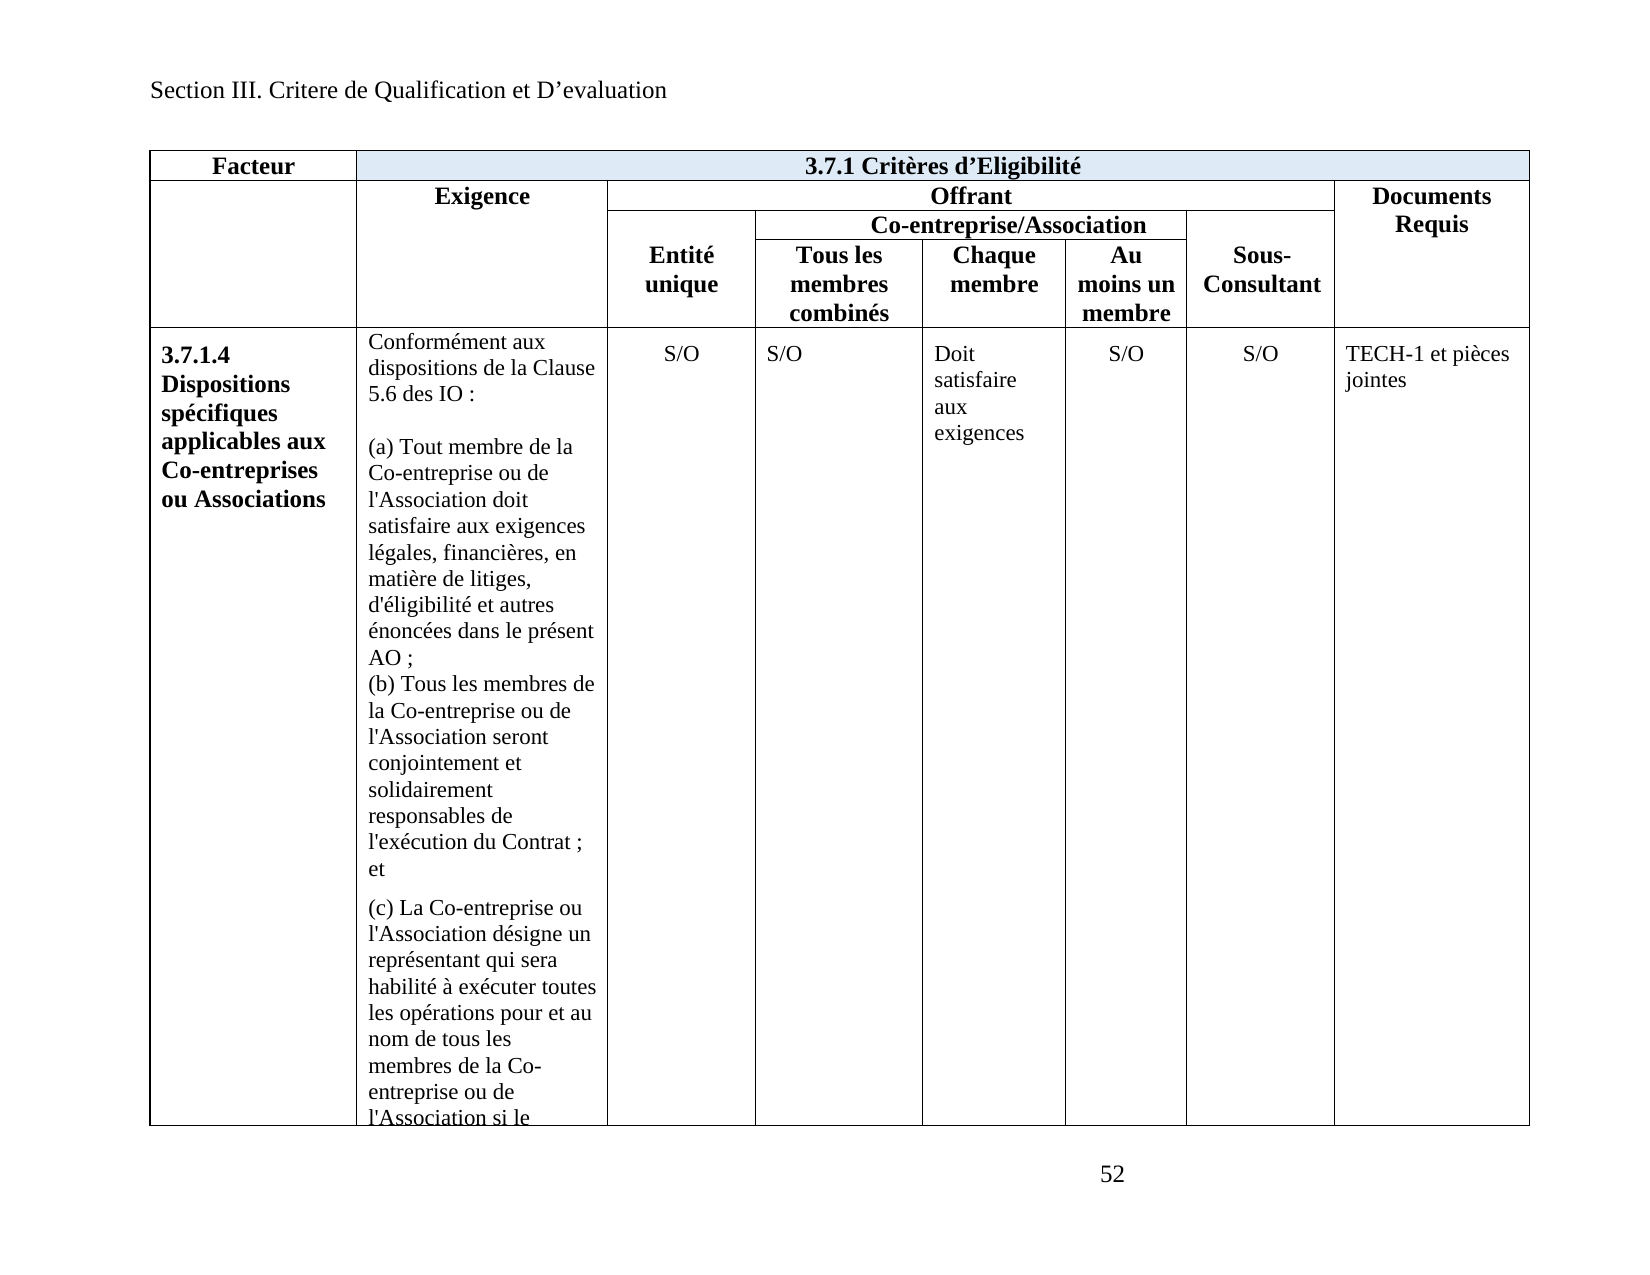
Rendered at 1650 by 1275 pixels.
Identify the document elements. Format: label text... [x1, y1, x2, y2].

table_cell Au moins un membre [1066, 240, 1186, 327]
table_cell S/O [1066, 328, 1186, 1125]
table_header 3.7.1 Critères d’Eligibilité [357, 151, 1529, 180]
table_cell 3.7.1.4 Dispositions spécifiques applicables aux Co-entreprises ou Associations [151, 328, 356, 1125]
table_cell Doit satisfaire aux exigences [923, 328, 1065, 1125]
table_header Facteur [151, 151, 356, 180]
table_cell S/O [1187, 328, 1334, 1125]
table_cell Conformément aux dispositions de la Clause 5.6 des IO : (a) Tout membre de la Co-entreprise ou de l'Association doit satisfaire aux exigences légales, financières, en matière de litiges, d'éligibilité et autres énoncées dans le présent AO ; (b) Tous les membres de la Co-entreprise ou de l'Association seront conjointement et solidairement responsables de l'exécution du Contrat ; et (c) La Co-entreprise ou l'Association désigne un représentant qui sera habilité à exécuter toutes les opérations pour et au nom de tous les membres de la Co-entreprise ou de l'Association si le Contrat est adjugé à la Co-entreprise ou Association, durant la période d'exécution du Contrat. [357, 328, 607, 1125]
table_cell Entité unique [608, 211, 755, 327]
table_cell [151, 181, 356, 327]
table_cell Tous les membres combinés [756, 240, 922, 327]
table_cell S/O [756, 328, 922, 1125]
table_cell Sous-Consultant [1187, 211, 1334, 327]
table_cell S/O [608, 328, 755, 1125]
table_cell TECH-1 et pièces jointes [1335, 328, 1529, 1125]
table_cell Exigence [357, 181, 607, 327]
table_cell Documents Requis [1335, 181, 1529, 327]
table_cell Co-entreprise/Association [756, 211, 1186, 239]
table_cell Offrant [608, 181, 1334, 209]
table_cell Chaque membre [923, 240, 1065, 327]
